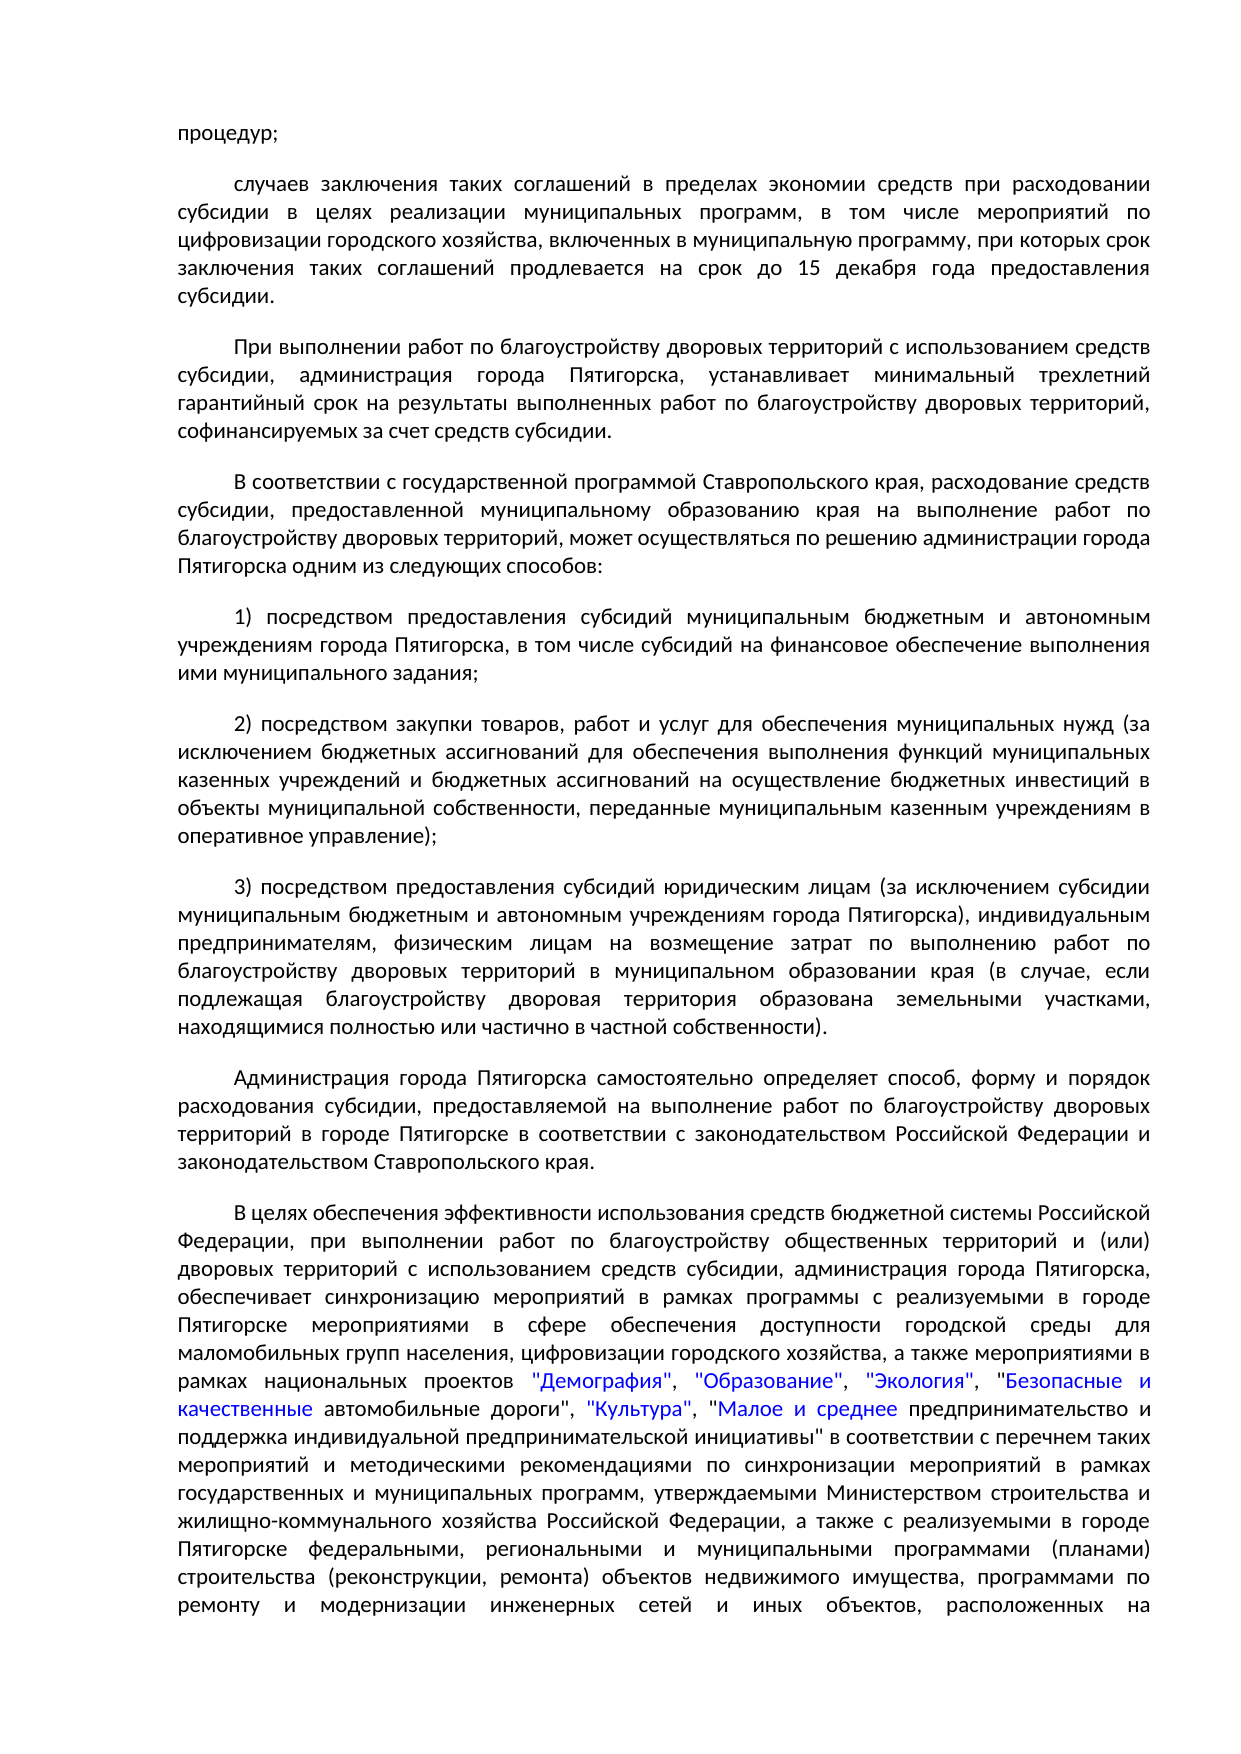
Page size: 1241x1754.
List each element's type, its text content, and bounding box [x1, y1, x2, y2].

text 1) посредством предоставления субсидий муниципальным бюджетным и автономным учреждениям города Пятигорска, в том числе субсидий на финансовое обеспечение выполнения ими муниципального задания; [177, 602, 1152, 686]
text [177, 1198, 1152, 1618]
text 3) посредством предоставления субсидий юридическим лицам (за исключением субсидии муниципальным бюджетным и автономным учреждениям города Пятигорска), индивидуальным предпринимателям, физическим лицам на возмещение затрат по выполнению работ по благоустройству дворовых территорий в муниципальном образовании края (в случае, если подлежащая благоустройству дворовая территория образована земельными участками, находящимися полностью или частично в частной собственности). [177, 872, 1152, 1040]
text случаев заключения таких соглашений в пределах экономии средств при расходовании субсидии в целях реализации муниципальных программ, в том числе мероприятий по цифровизации городского хозяйства, включенных в муниципальную программу, при которых срок заключения таких соглашений продлевается на срок до 15 декабря года предоставления субсидии. [177, 169, 1152, 309]
text 2) посредством закупки товаров, работ и услуг для обеспечения муниципальных нужд (за исключением бюджетных ассигнований для обеспечения выполнения функций муниципальных казенных учреждений и бюджетных ассигнований на осуществление бюджетных инвестиций в объекты муниципальной собственности, переданные муниципальным казенным учреждениям в оперативное управление); [177, 709, 1152, 849]
text Администрация города Пятигорска самостоятельно определяет способ, форму и порядок расходования субсидии, предоставляемой на выполнение работ по благоустройству дворовых территорий в городе Пятигорске в соответствии с законодательством Российской Федерации и законодательством Ставропольского края. [177, 1063, 1152, 1175]
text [177, 118, 1152, 146]
text В соответствии с государственной программой Ставропольского края, расходование средств субсидии, предоставленной муниципальному образованию края на выполнение работ по благоустройству дворовых территорий, может осуществляться по решению администрации города Пятигорска одним из следующих способов: [177, 467, 1152, 579]
text При выполнении работ по благоустройству дворовых территорий с использованием средств субсидии, администрация города Пятигорска, устанавливает минимальный трехлетний гарантийный срок на результаты выполненных работ по благоустройству дворовых территорий, софинансируемых за счет средств субсидии. [177, 332, 1152, 444]
